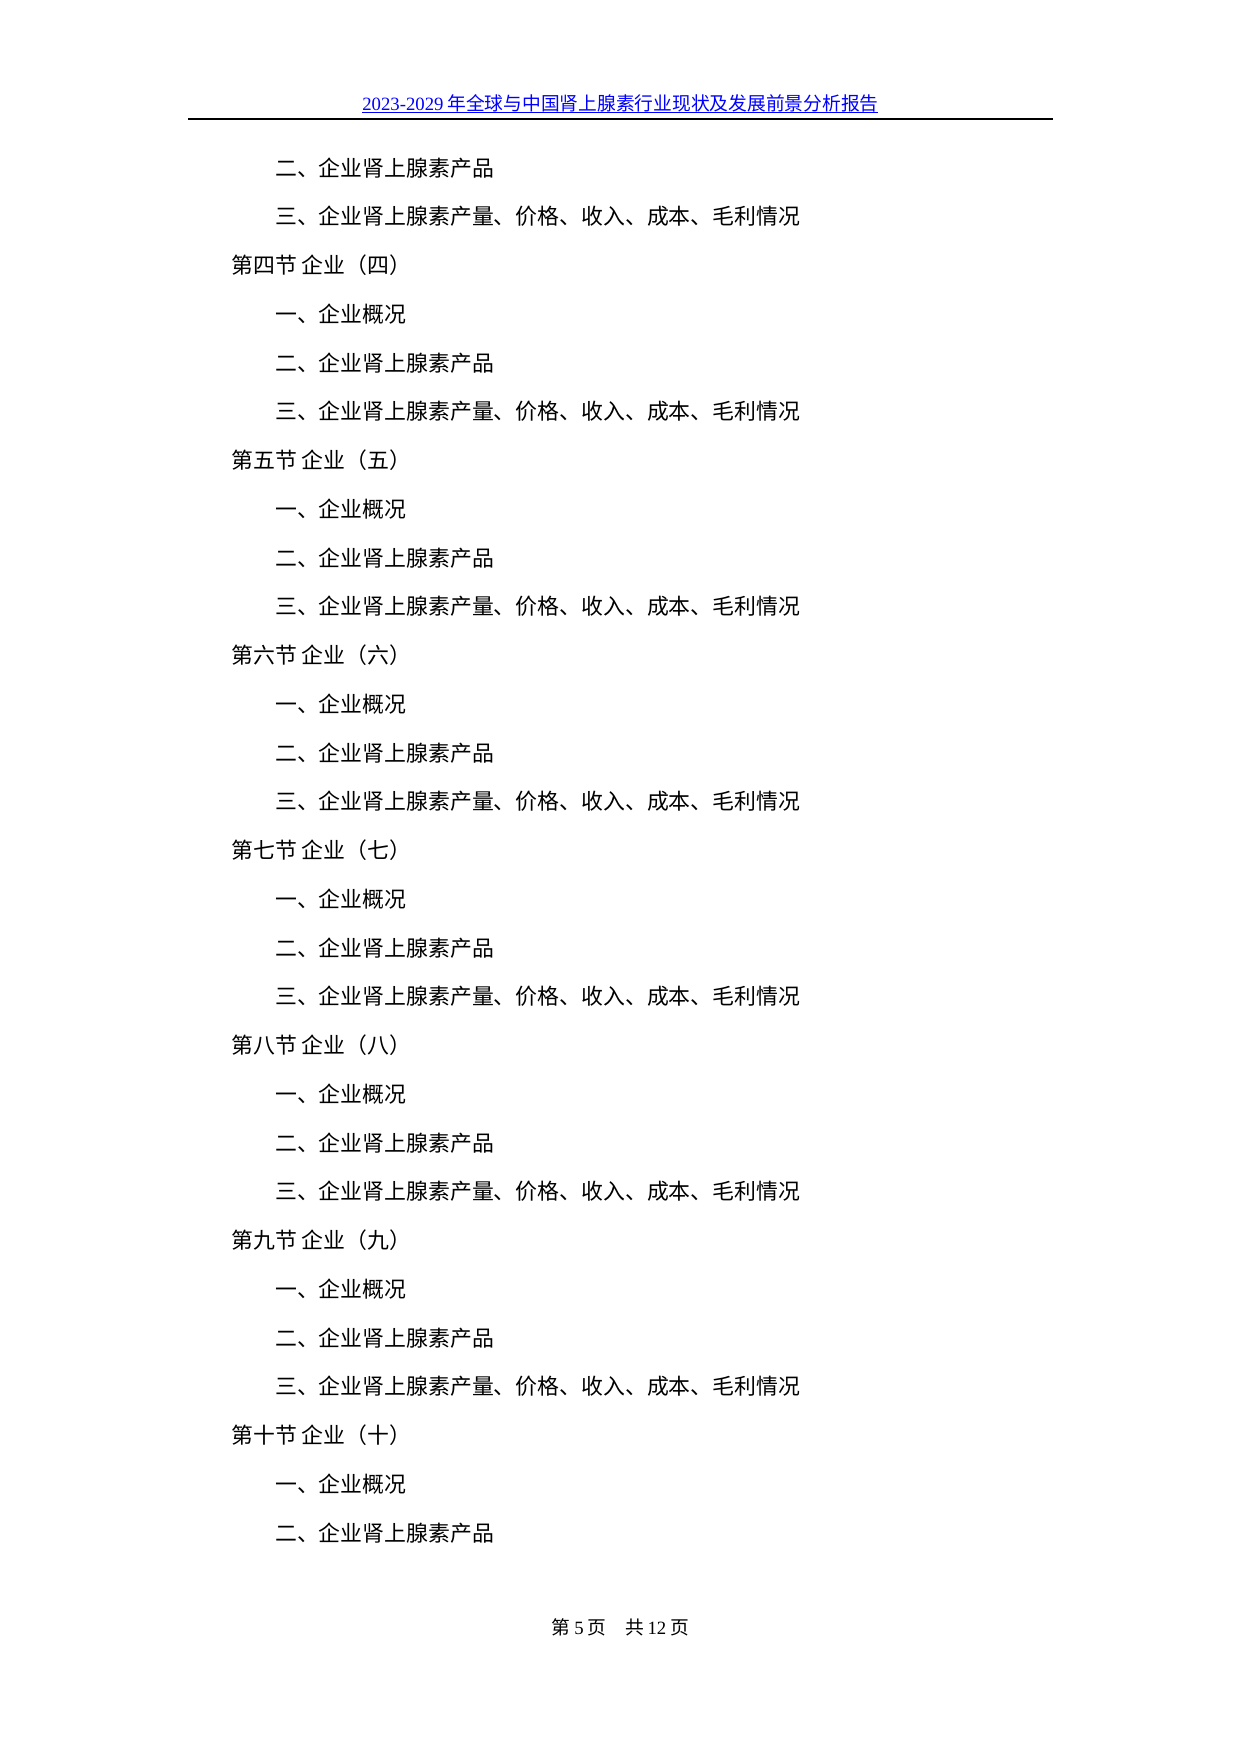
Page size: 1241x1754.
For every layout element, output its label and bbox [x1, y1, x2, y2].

text [187, 150, 1053, 1548]
